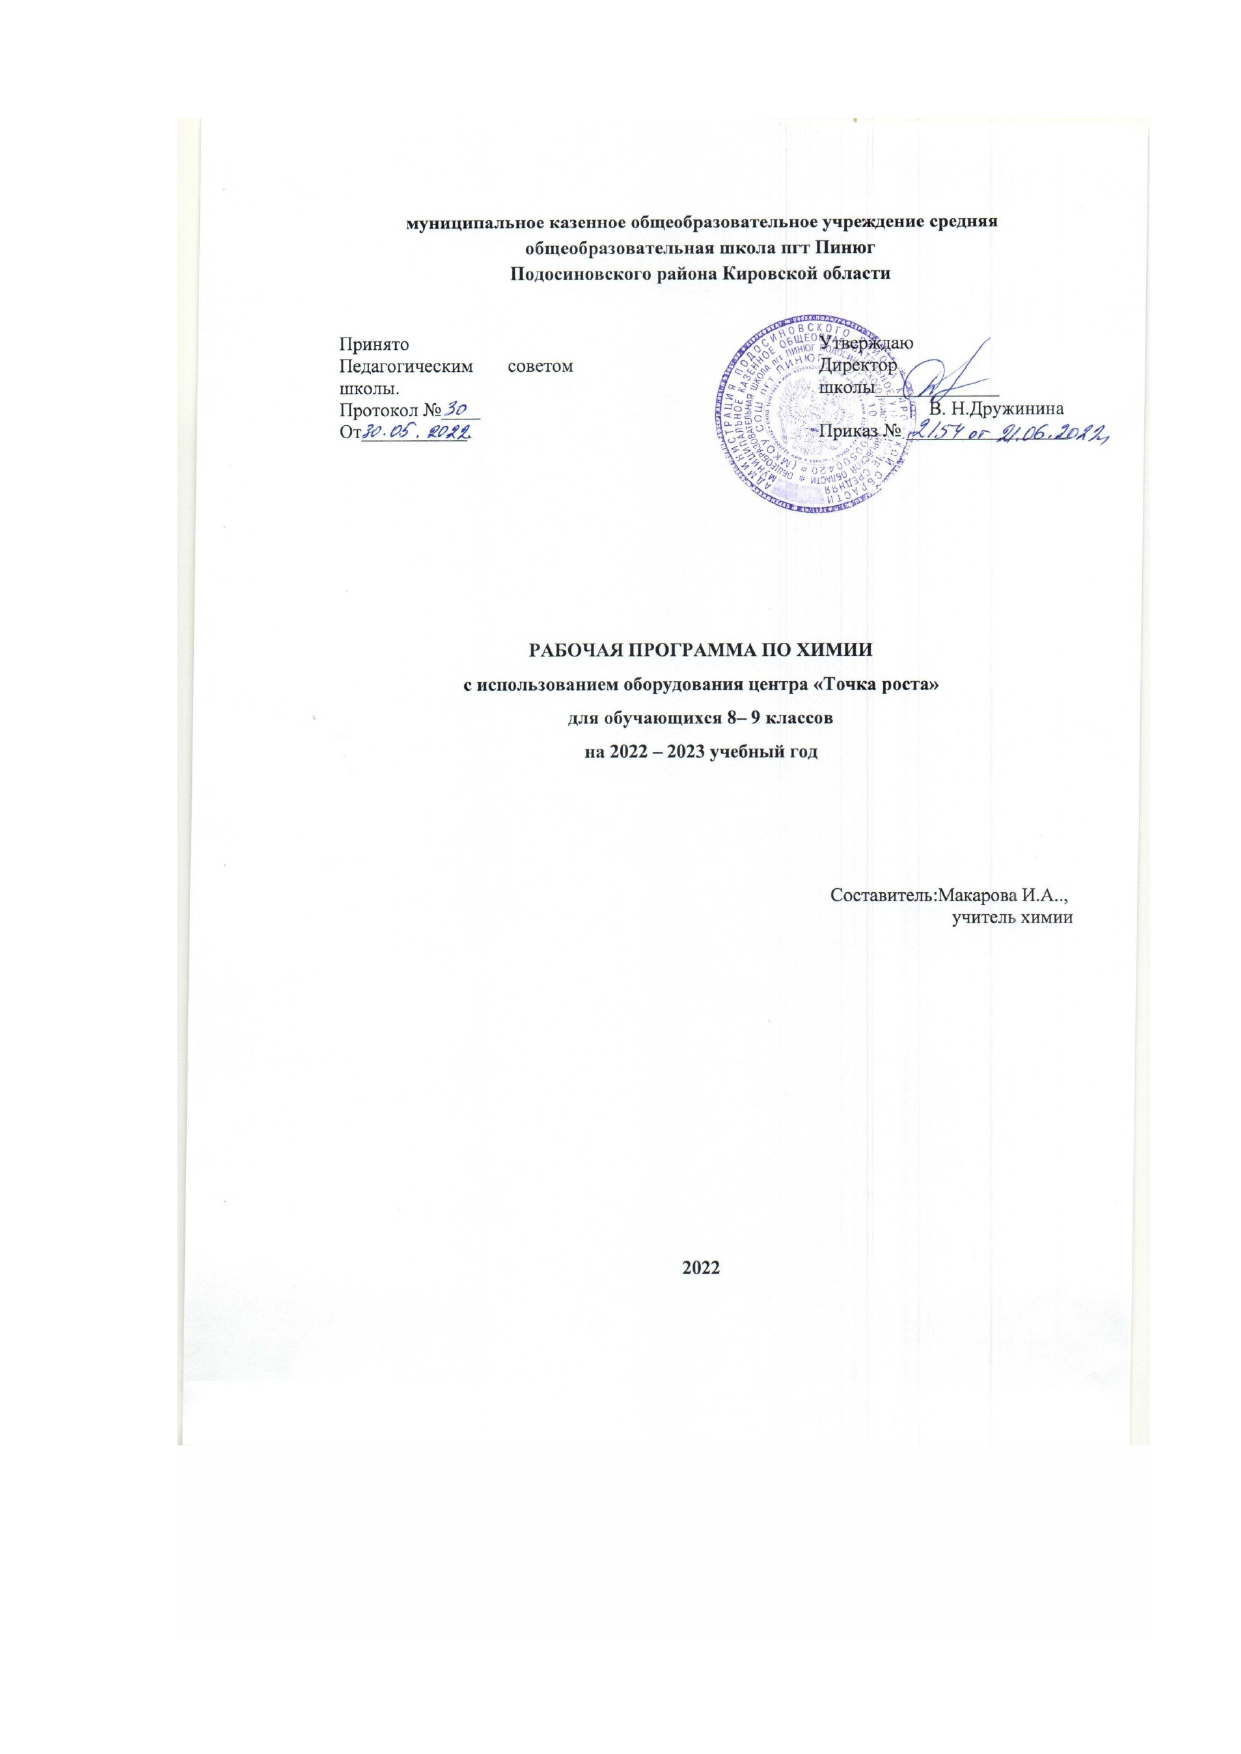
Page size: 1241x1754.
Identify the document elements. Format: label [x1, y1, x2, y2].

picture [177, 118, 1152, 1636]
